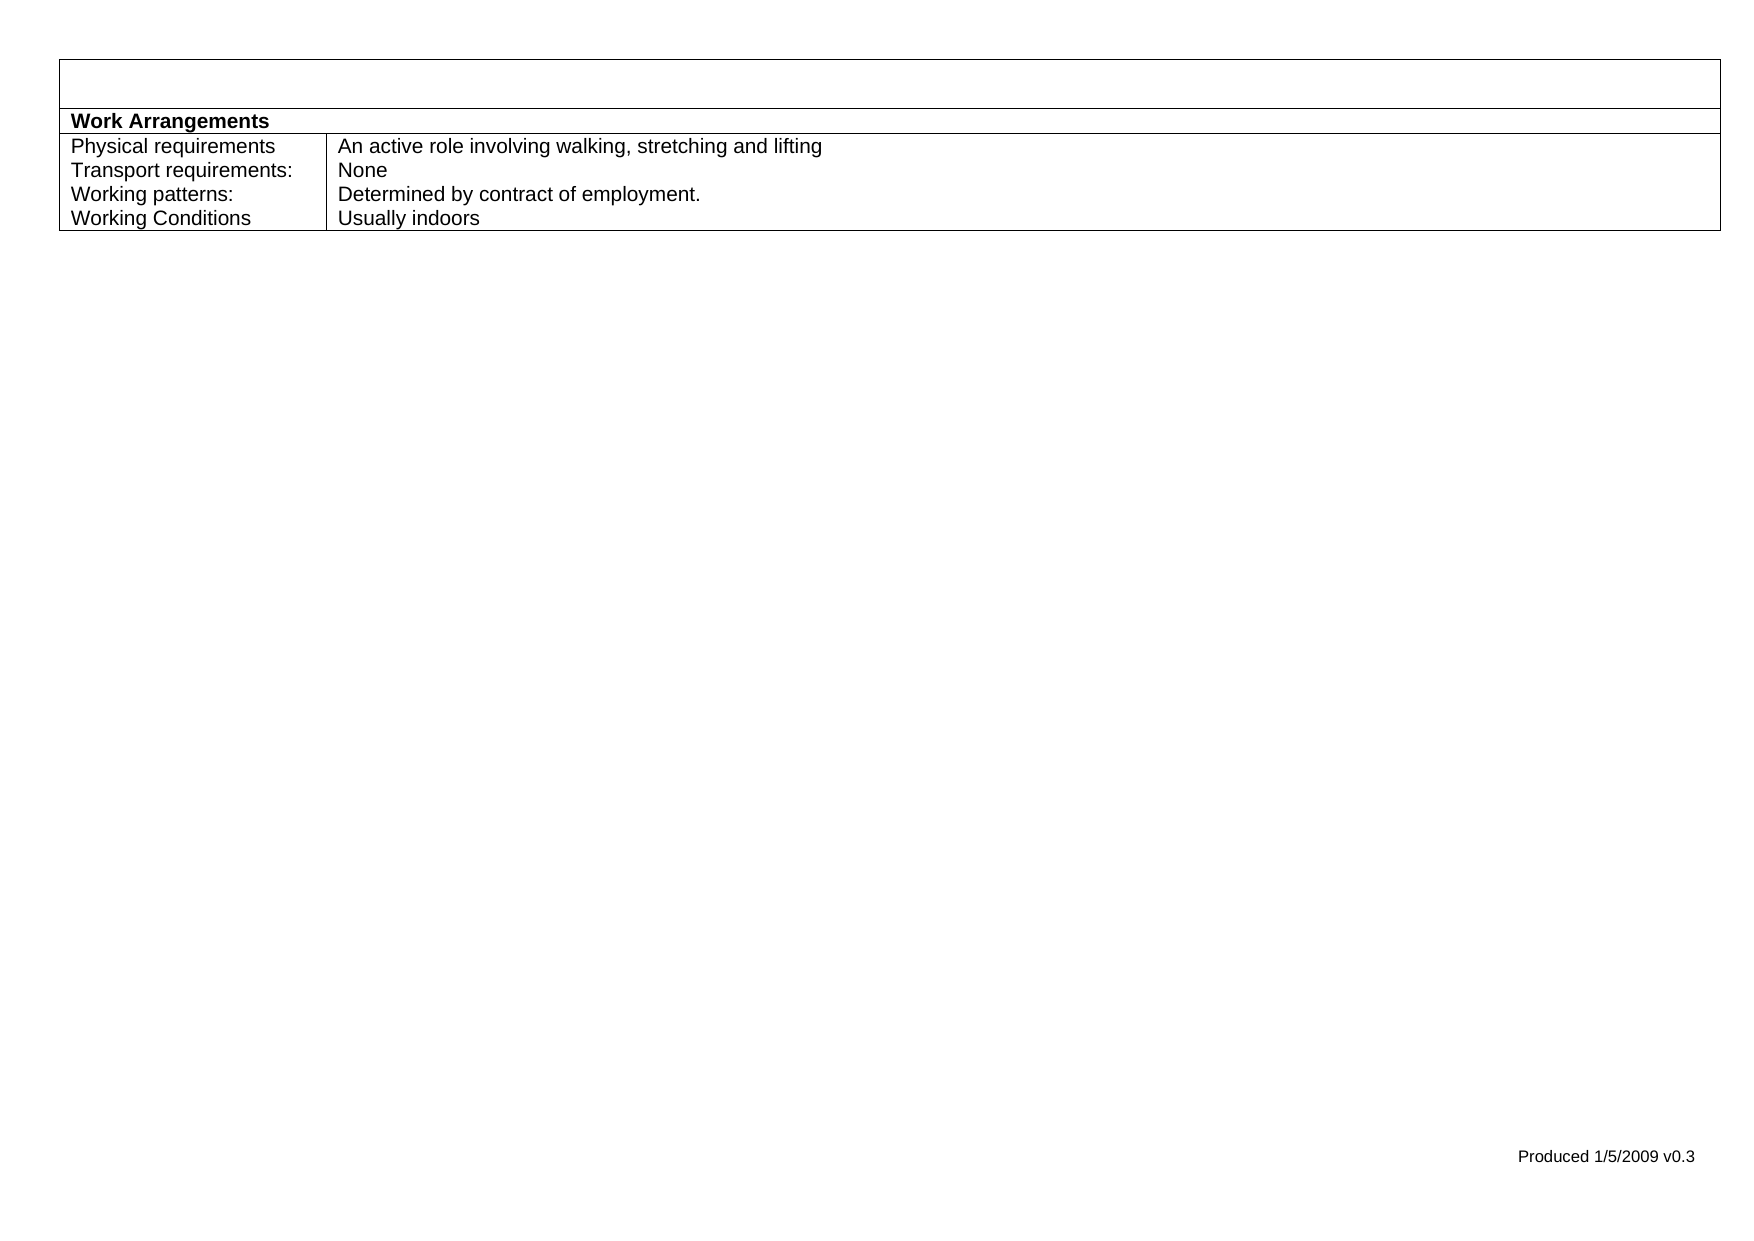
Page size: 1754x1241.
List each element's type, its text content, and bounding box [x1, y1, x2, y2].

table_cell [60, 60, 1720, 108]
table_cell An active role involving walking, stretching and lifting None Determined by contract of employment. Usually indoors [327, 134, 1720, 230]
table_cell Work Arrangements [60, 109, 1720, 133]
table_cell Physical requirements Transport requirements: Working patterns: Working Conditions [60, 134, 326, 230]
